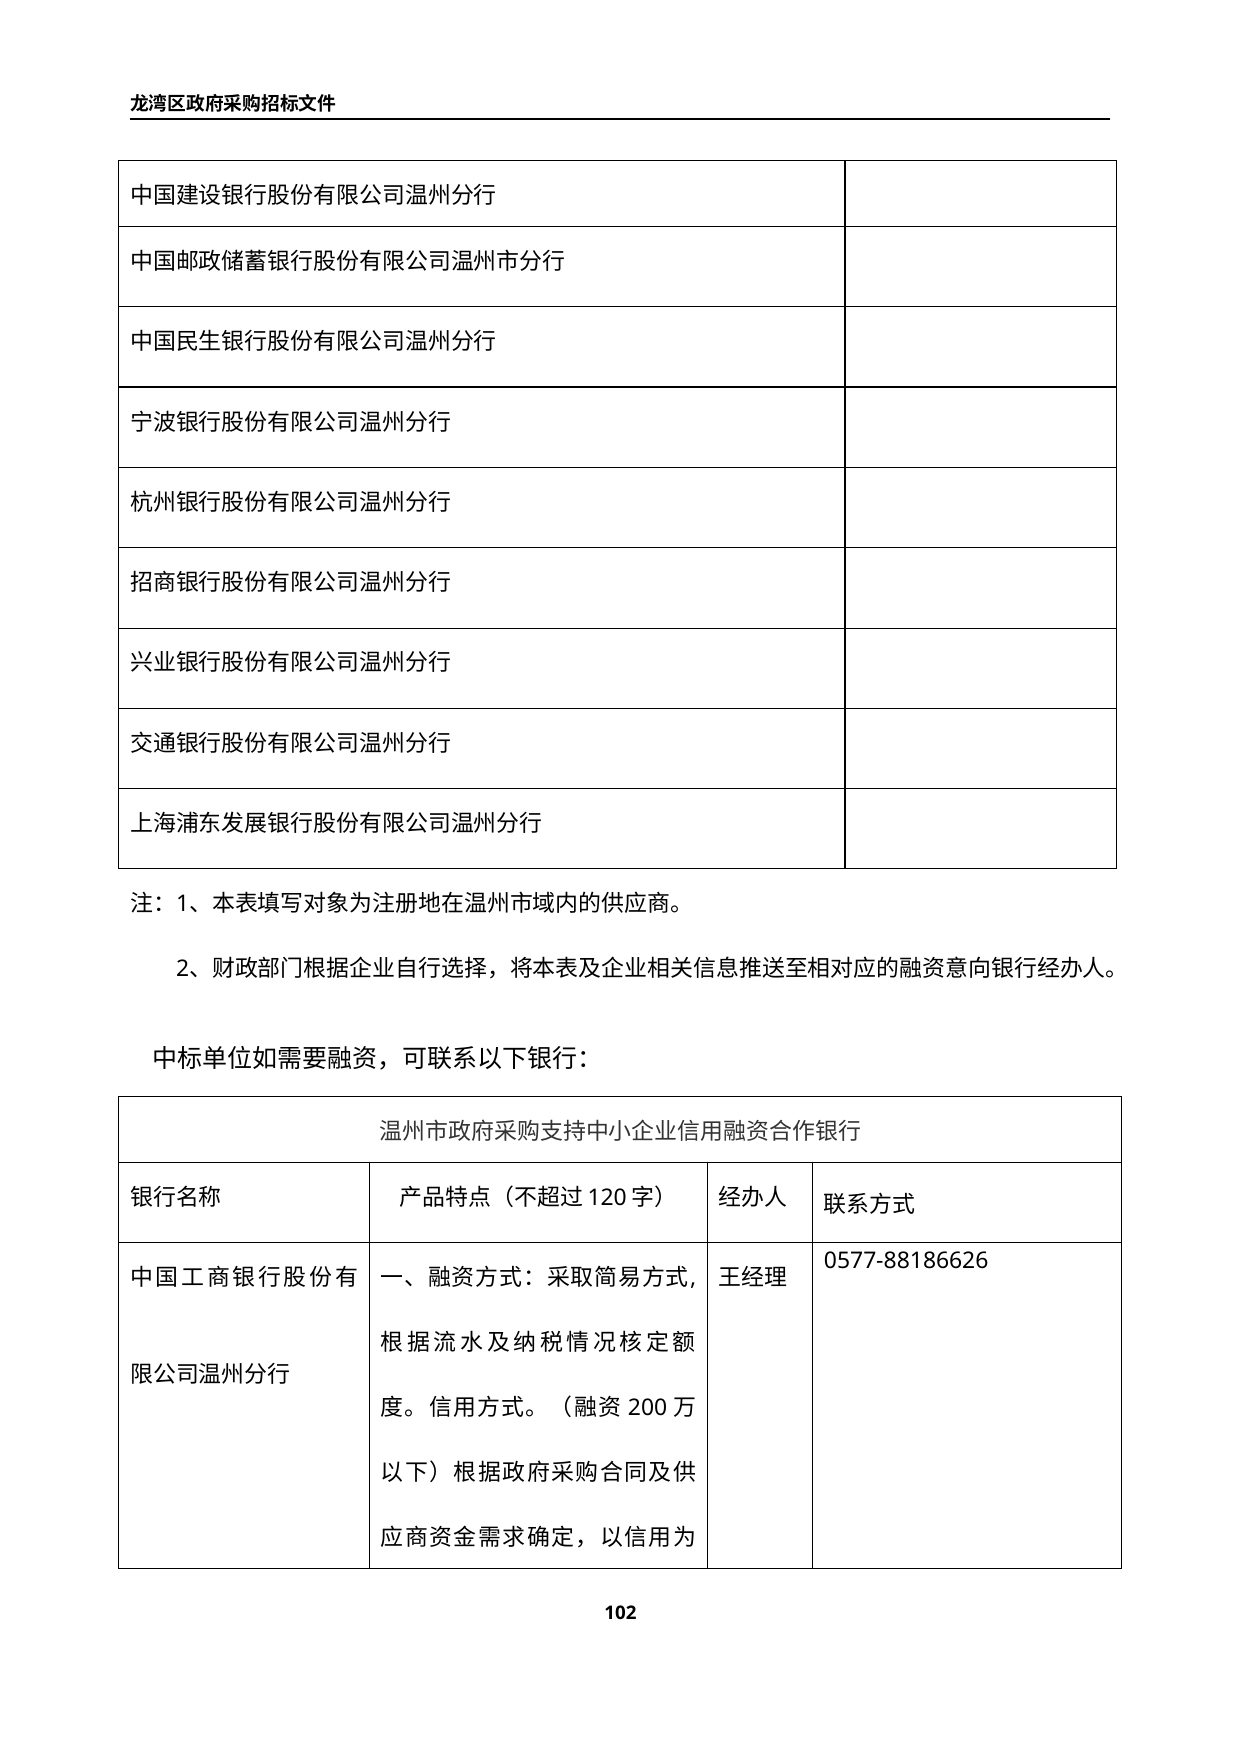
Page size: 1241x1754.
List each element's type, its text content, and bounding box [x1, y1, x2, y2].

table_cell 0577-88186626 [813, 1243, 1121, 1568]
table_cell [846, 629, 1116, 708]
table_cell 联系方式 [813, 1163, 1121, 1242]
text 2、财政部门根据企业自行选择，将本表及企业相关信息推送至相对应的融资意向银行经办人。 [130, 934, 1110, 999]
table_cell 经办人 [708, 1163, 812, 1242]
table_cell 银行名称 [119, 1163, 369, 1242]
table_cell [846, 161, 1116, 226]
table_cell 产品特点（不超过120字） [370, 1163, 707, 1242]
table_cell [846, 548, 1116, 627]
table_cell 中国工商银行股份有限公司温州分行 [119, 1243, 369, 1568]
table_cell 中国邮政储蓄银行股份有限公司温州市分行 [119, 227, 844, 306]
table_cell [846, 388, 1116, 467]
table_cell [370, 1243, 707, 1568]
table_cell 中国民生银行股份有限公司温州分行 [119, 307, 844, 386]
table_cell [846, 709, 1116, 788]
text 注：1、本表填写对象为注册地在温州市域内的供应商。 [130, 869, 1110, 934]
table_cell [846, 307, 1116, 386]
table_cell 王经理 [708, 1243, 812, 1568]
table_cell [846, 468, 1116, 547]
table_cell 中国建设银行股份有限公司温州分行 [119, 161, 844, 226]
table_cell 上海浦东发展银行股份有限公司温州分行 [119, 789, 844, 868]
table_cell 交通银行股份有限公司温州分行 [119, 709, 844, 788]
table_cell 杭州银行股份有限公司温州分行 [119, 468, 844, 547]
table_cell 招商银行股份有限公司温州分行 [119, 548, 844, 627]
table_cell [846, 789, 1116, 868]
title 中标单位如需要融资，可联系以下银行： [130, 1024, 1110, 1089]
table_cell [846, 227, 1116, 306]
table_cell 宁波银行股份有限公司温州分行 [119, 388, 844, 467]
table_cell 兴业银行股份有限公司温州分行 [119, 629, 844, 708]
table_header 温州市政府采购支持中小企业信用融资合作银行 [119, 1097, 1121, 1162]
